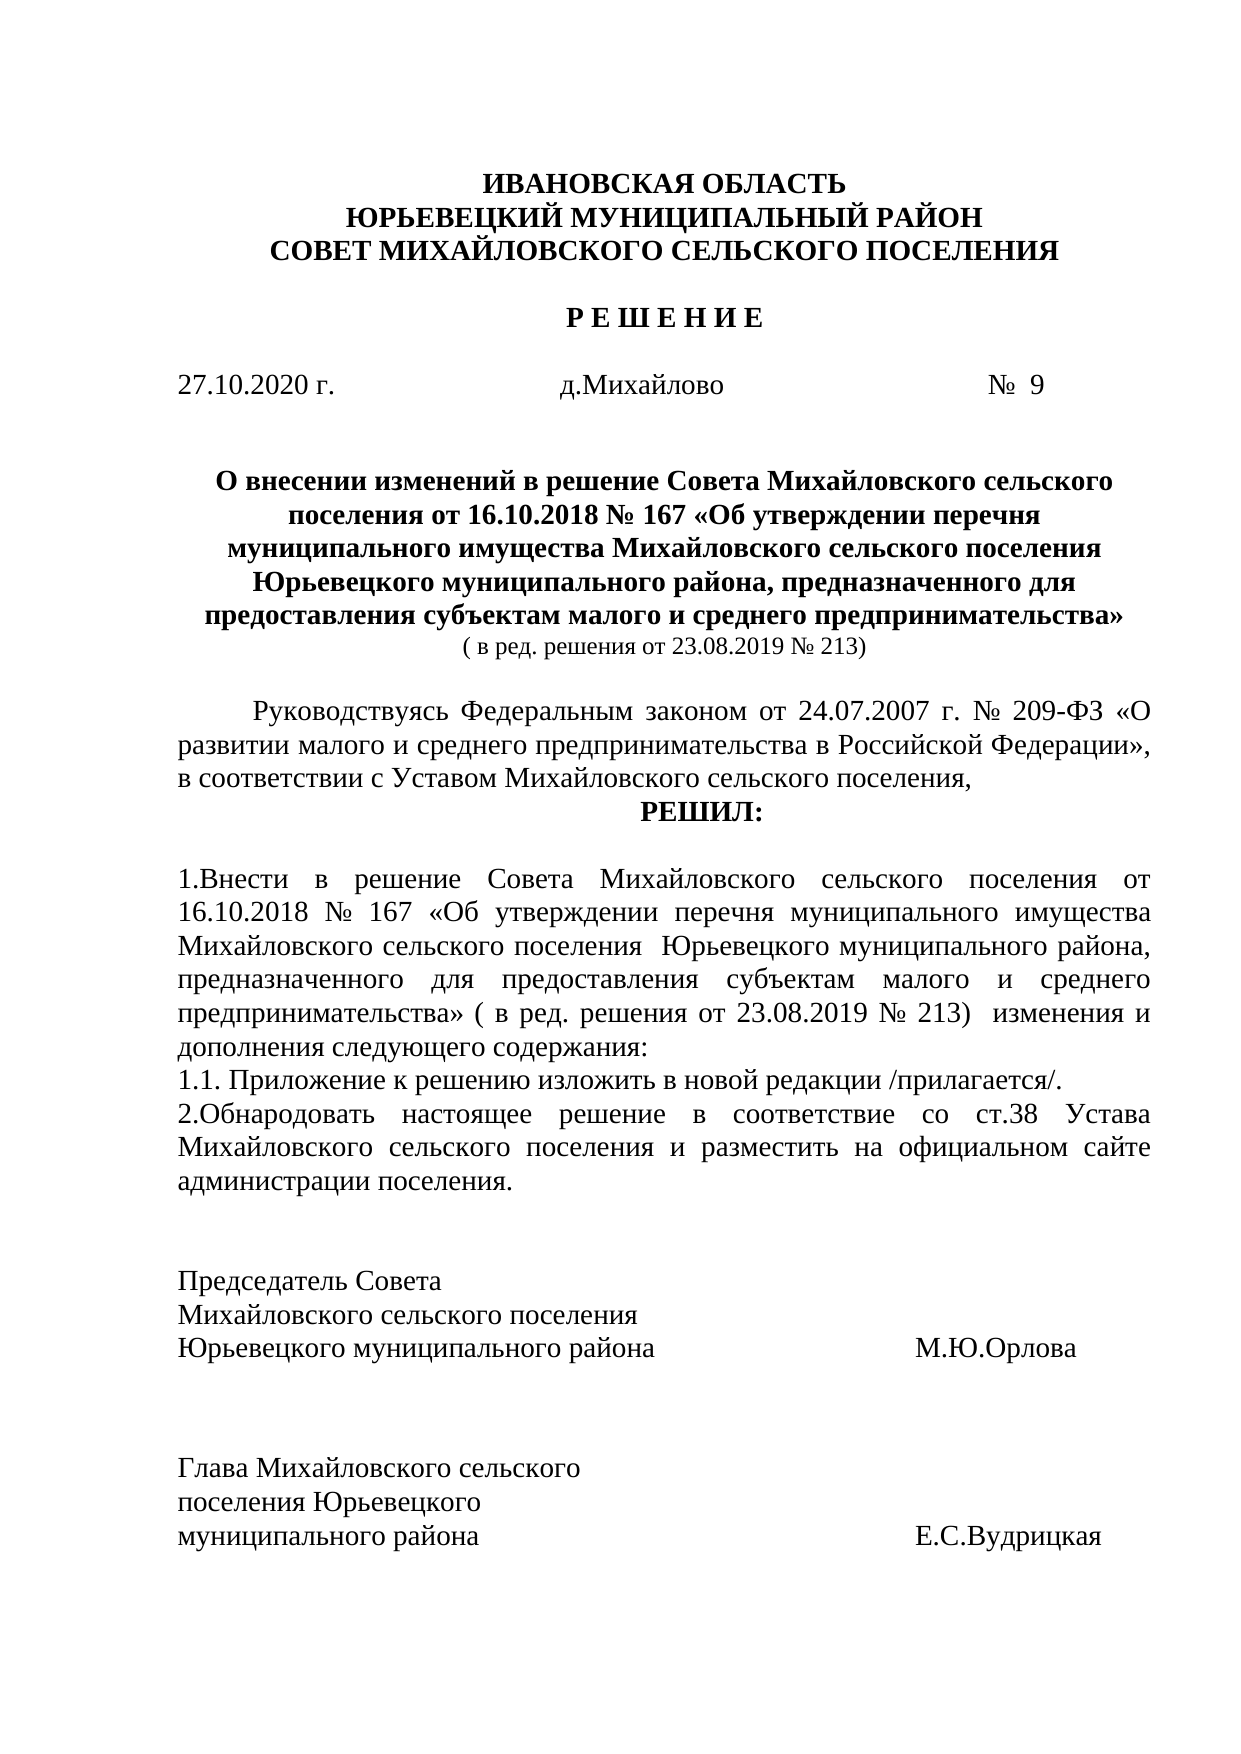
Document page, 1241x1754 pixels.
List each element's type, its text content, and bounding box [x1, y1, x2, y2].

text Глава Михайловского сельского [177, 1451, 1152, 1484]
text Руководствуясь Федеральным законом от 24.07.2007 г. № 209-ФЗ «О развитии малого и среднего предпринимательства в Российской Федерации», в соответствии с Уставом Михайловского сельского поселения, [177, 693, 1152, 794]
text Юрьевецкого муниципального района М.Ю.Орлова [177, 1331, 1152, 1364]
text поселения Юрьевецкого [177, 1484, 1152, 1518]
text ИВАНОВСКАЯ ОБЛАСТЬ [177, 166, 1152, 200]
text 1.Внести в решение Совета Михайловского сельского поселения от 16.10.2018 № 167 «Об утверждении перечня муниципального имущества Михайловского сельского поселения Юрьевецкого муниципального района, предназначенного для предоставления субъектам малого и среднего предпринимательства» ( в ред. решения от 23.08.2019 № 213) изменения и дополнения следующего содержания: [177, 861, 1152, 1062]
text ( в ред. решения от 23.08.2019 № 213) [177, 631, 1152, 660]
text РЕШИЛ: [177, 794, 1152, 827]
text СОВЕТ МИХАЙЛОВСКОГО СЕЛЬСКОГО ПОСЕЛЕНИЯ [177, 233, 1152, 267]
text 27.10.2020 г. д.Михайлово № 9 [177, 367, 1152, 401]
text муниципального района Е.С.Вудрицкая [177, 1518, 1152, 1551]
text Р Е Ш Е Н И Е [177, 300, 1152, 334]
text 1.1. Приложение к решению изложить в новой редакции /прилагается/. [177, 1062, 1152, 1096]
text Михайловского сельского поселения [177, 1297, 1152, 1331]
text Председатель Совета [177, 1263, 1152, 1297]
text О внесении изменений в решение Совета Михайловского сельского поселения от 16.10.2018 № 167 «Об утверждении перечня муниципального имущества Михайловского сельского поселения Юрьевецкого муниципального района, предназначенного для предоставления субъектам малого и среднего предпринимательства» [177, 463, 1152, 631]
text ЮРЬЕВЕЦКИЙ МУНИЦИПАЛЬНЫЙ РАЙОН [177, 200, 1152, 233]
text 2.Обнародовать настоящее решение в соответствие со ст.38 Устава Михайловского сельского поселения и разместить на официальном сайте администрации поселения. [177, 1096, 1152, 1196]
